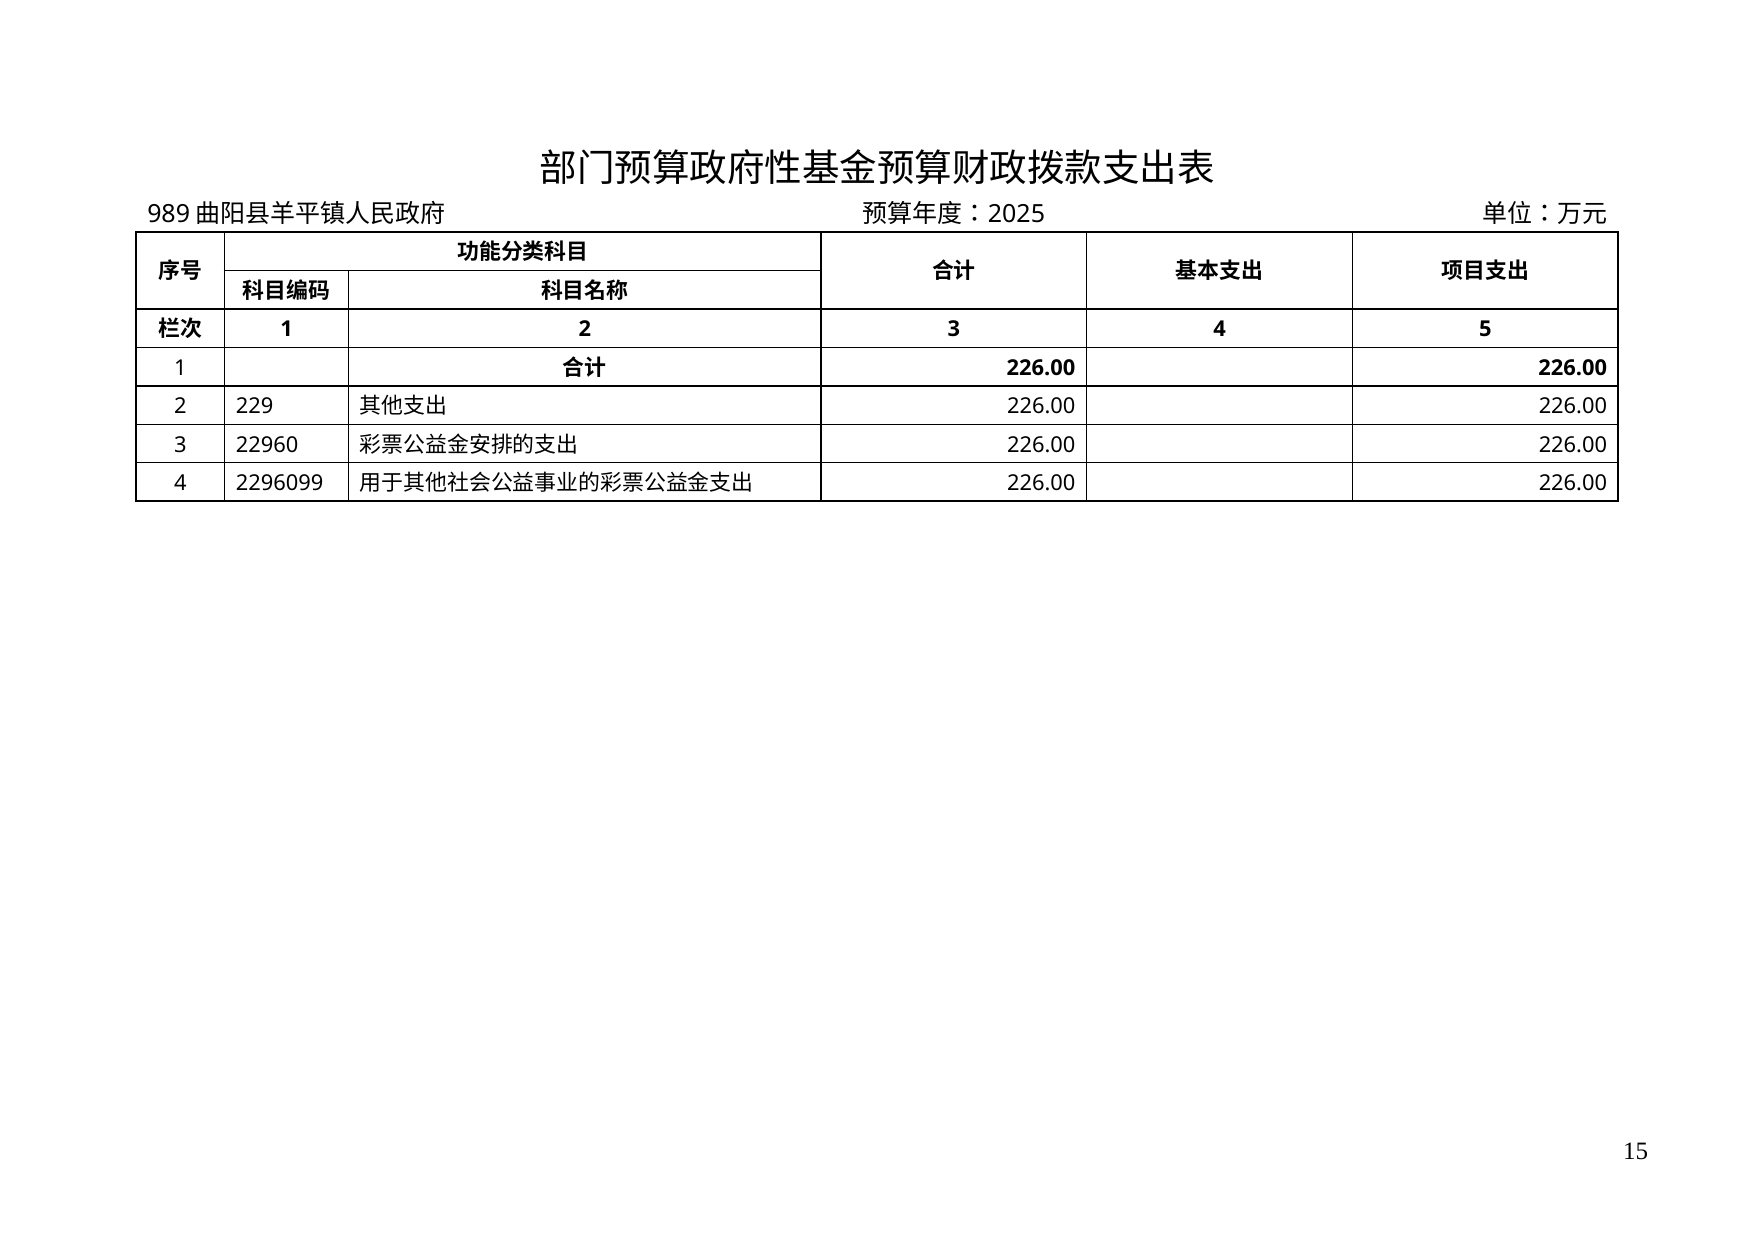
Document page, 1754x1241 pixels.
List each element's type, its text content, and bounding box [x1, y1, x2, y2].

table_cell [1087, 348, 1352, 385]
table_cell 226.00 [1353, 425, 1617, 462]
table_header 989曲阳县羊平镇人民政府 [137, 195, 820, 231]
table_cell 项目支出 [1353, 233, 1617, 308]
table_cell [225, 348, 348, 385]
table_cell 226.00 [822, 387, 1086, 423]
table_cell [1087, 463, 1352, 500]
table_cell 226.00 [822, 348, 1086, 385]
table_cell 栏次 [137, 310, 224, 347]
table_cell 科目编码 [225, 271, 348, 308]
table_cell 3 [137, 425, 224, 462]
table_cell 2 [349, 310, 820, 347]
table_cell 基本支出 [1087, 233, 1352, 308]
table_cell [1087, 387, 1352, 423]
table_header 单位：万元 [1087, 195, 1617, 231]
table_cell 226.00 [1353, 348, 1617, 385]
table_cell 226.00 [822, 425, 1086, 462]
table_cell 229 [225, 387, 348, 423]
table_cell 226.00 [1353, 387, 1617, 423]
table_cell 1 [225, 310, 348, 347]
table_cell 226.00 [1353, 463, 1617, 500]
table_cell 5 [1353, 310, 1617, 347]
table_cell 2296099 [225, 463, 348, 500]
table_cell 用于其他社会公益事业的彩票公益金支出 [349, 463, 820, 500]
table_cell 序号 [137, 233, 224, 308]
table_cell 4 [1087, 310, 1352, 347]
table_header 预算年度：2025 [822, 195, 1086, 231]
table_cell 其他支出 [349, 387, 820, 423]
table_cell 合计 [349, 348, 820, 385]
table_cell 3 [822, 310, 1086, 347]
table_cell 科目名称 [349, 271, 820, 308]
table_cell 226.00 [822, 463, 1086, 500]
text 部门预算政府性基金预算财政拨款支出表 [106, 142, 1648, 193]
table_cell 1 [137, 348, 224, 385]
table_cell 彩票公益金安排的支出 [349, 425, 820, 462]
table_cell 2 [137, 387, 224, 423]
table_cell [1087, 425, 1352, 462]
table_cell 22960 [225, 425, 348, 462]
table_cell 4 [137, 463, 224, 500]
table_cell 合计 [822, 233, 1086, 308]
table_cell 功能分类科目 [225, 233, 820, 270]
